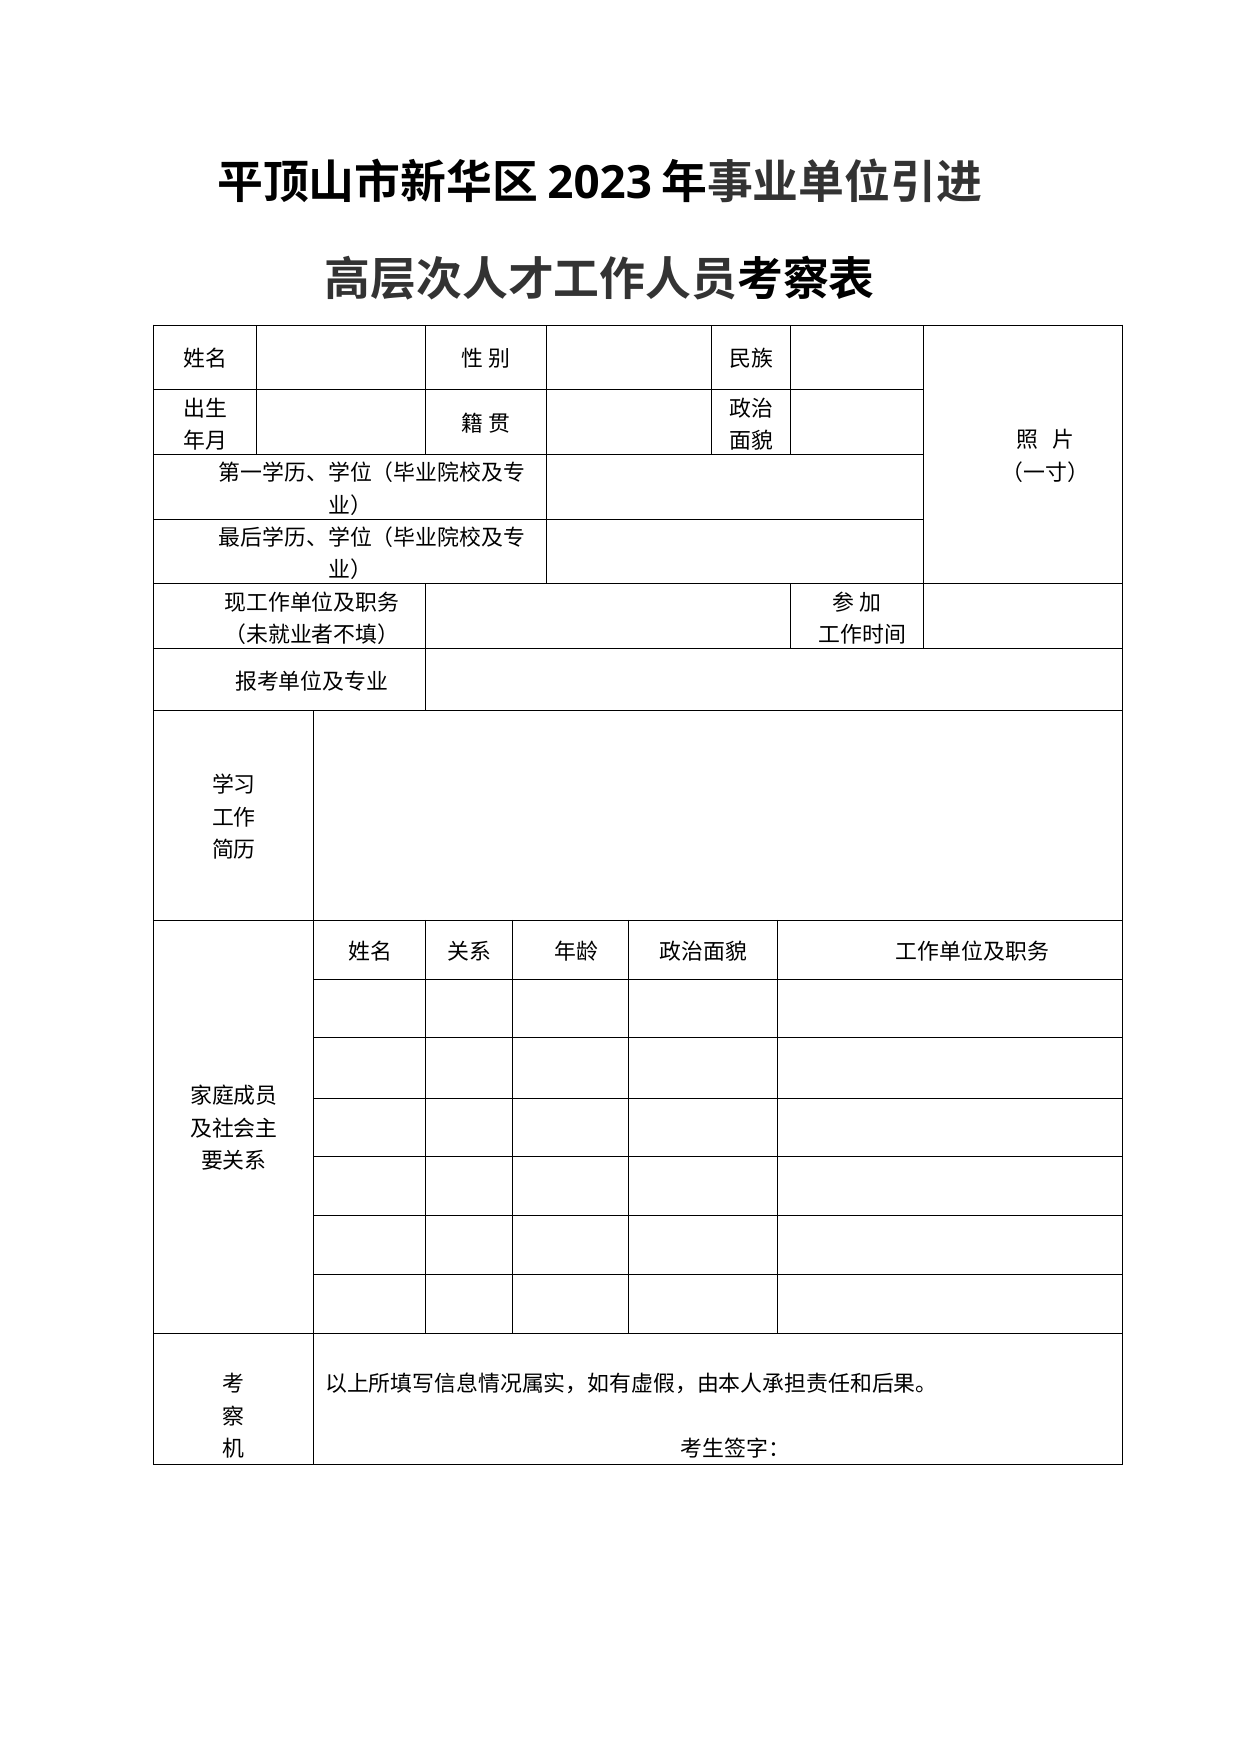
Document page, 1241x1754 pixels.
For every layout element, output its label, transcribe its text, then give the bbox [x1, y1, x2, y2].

table_cell [426, 1099, 512, 1156]
table_cell 工作单位及职务 [778, 921, 1122, 978]
table_cell 姓名 [314, 921, 425, 978]
table_cell 学习 工作 简历 [154, 711, 313, 920]
table_cell [513, 1216, 628, 1274]
table_cell 政治面貌 [629, 921, 777, 978]
table_cell [791, 390, 923, 454]
table_cell [426, 1216, 512, 1274]
table_cell [314, 1038, 425, 1097]
table_header [547, 326, 711, 389]
table_cell [778, 980, 1122, 1037]
text 高层次人才工作人员考察表 [153, 227, 1045, 324]
table_cell 以上所填写信息情况属实，如有虚假，由本人承担责任和后果。 考生签字： [314, 1334, 1122, 1463]
table_cell [629, 1099, 777, 1156]
table_cell [426, 649, 1122, 710]
table_cell [314, 1099, 425, 1156]
table_cell [314, 1216, 425, 1274]
table_cell [547, 455, 923, 518]
table_cell [426, 1038, 512, 1097]
table_cell 关系 [426, 921, 512, 978]
table_header [257, 326, 425, 389]
table_cell [778, 1216, 1122, 1274]
table_cell [257, 390, 425, 454]
table_cell [629, 980, 777, 1037]
table_cell [778, 1157, 1122, 1215]
table_cell 报考单位及专业 [154, 649, 425, 710]
text 平顶山市新华区2023年事业单位引进 [153, 129, 1045, 227]
table_cell [778, 1275, 1122, 1332]
table_cell [513, 1038, 628, 1097]
table_cell 政治 面貌 [712, 390, 790, 454]
table_header 性 别 [426, 326, 546, 389]
table_cell [426, 1275, 512, 1332]
table_header 民族 [712, 326, 790, 389]
table_cell [314, 980, 425, 1037]
table_cell [314, 1157, 425, 1215]
table_cell 最后学历、学位（毕业院校及专业） [154, 520, 546, 583]
table_cell 籍 贯 [426, 390, 546, 454]
table_cell [778, 1099, 1122, 1156]
table_cell [629, 1216, 777, 1274]
table_cell [629, 1275, 777, 1332]
table_cell 第一学历、学位（毕业院校及专业） [154, 455, 546, 518]
table_cell [513, 1275, 628, 1332]
table_cell 年龄 [513, 921, 628, 978]
table_cell [513, 1099, 628, 1156]
table_cell 考 察 机 关 意 见 [154, 1334, 313, 1463]
table_cell [778, 1038, 1122, 1097]
table_cell [547, 390, 711, 454]
table_cell [426, 584, 790, 648]
table_header 照 片 （一寸） [924, 326, 1122, 583]
table_cell 现工作单位及职务 （未就业者不填） [154, 584, 425, 648]
table_cell [629, 1038, 777, 1097]
table_cell [924, 584, 1122, 648]
table_cell [426, 980, 512, 1037]
table_cell 出生 年月 [154, 390, 256, 454]
table_cell [314, 1275, 425, 1332]
table_header 姓名 [154, 326, 256, 389]
table_cell 家庭成员 及社会主 要关系 [154, 921, 313, 1332]
table_cell [547, 520, 923, 583]
table_cell [314, 711, 1122, 920]
table_cell [426, 1157, 512, 1215]
table_header [791, 326, 923, 389]
table_cell [513, 1157, 628, 1215]
table_cell [629, 1157, 777, 1215]
table_cell [513, 980, 628, 1037]
table_cell 参 加 工作时间 [791, 584, 923, 648]
